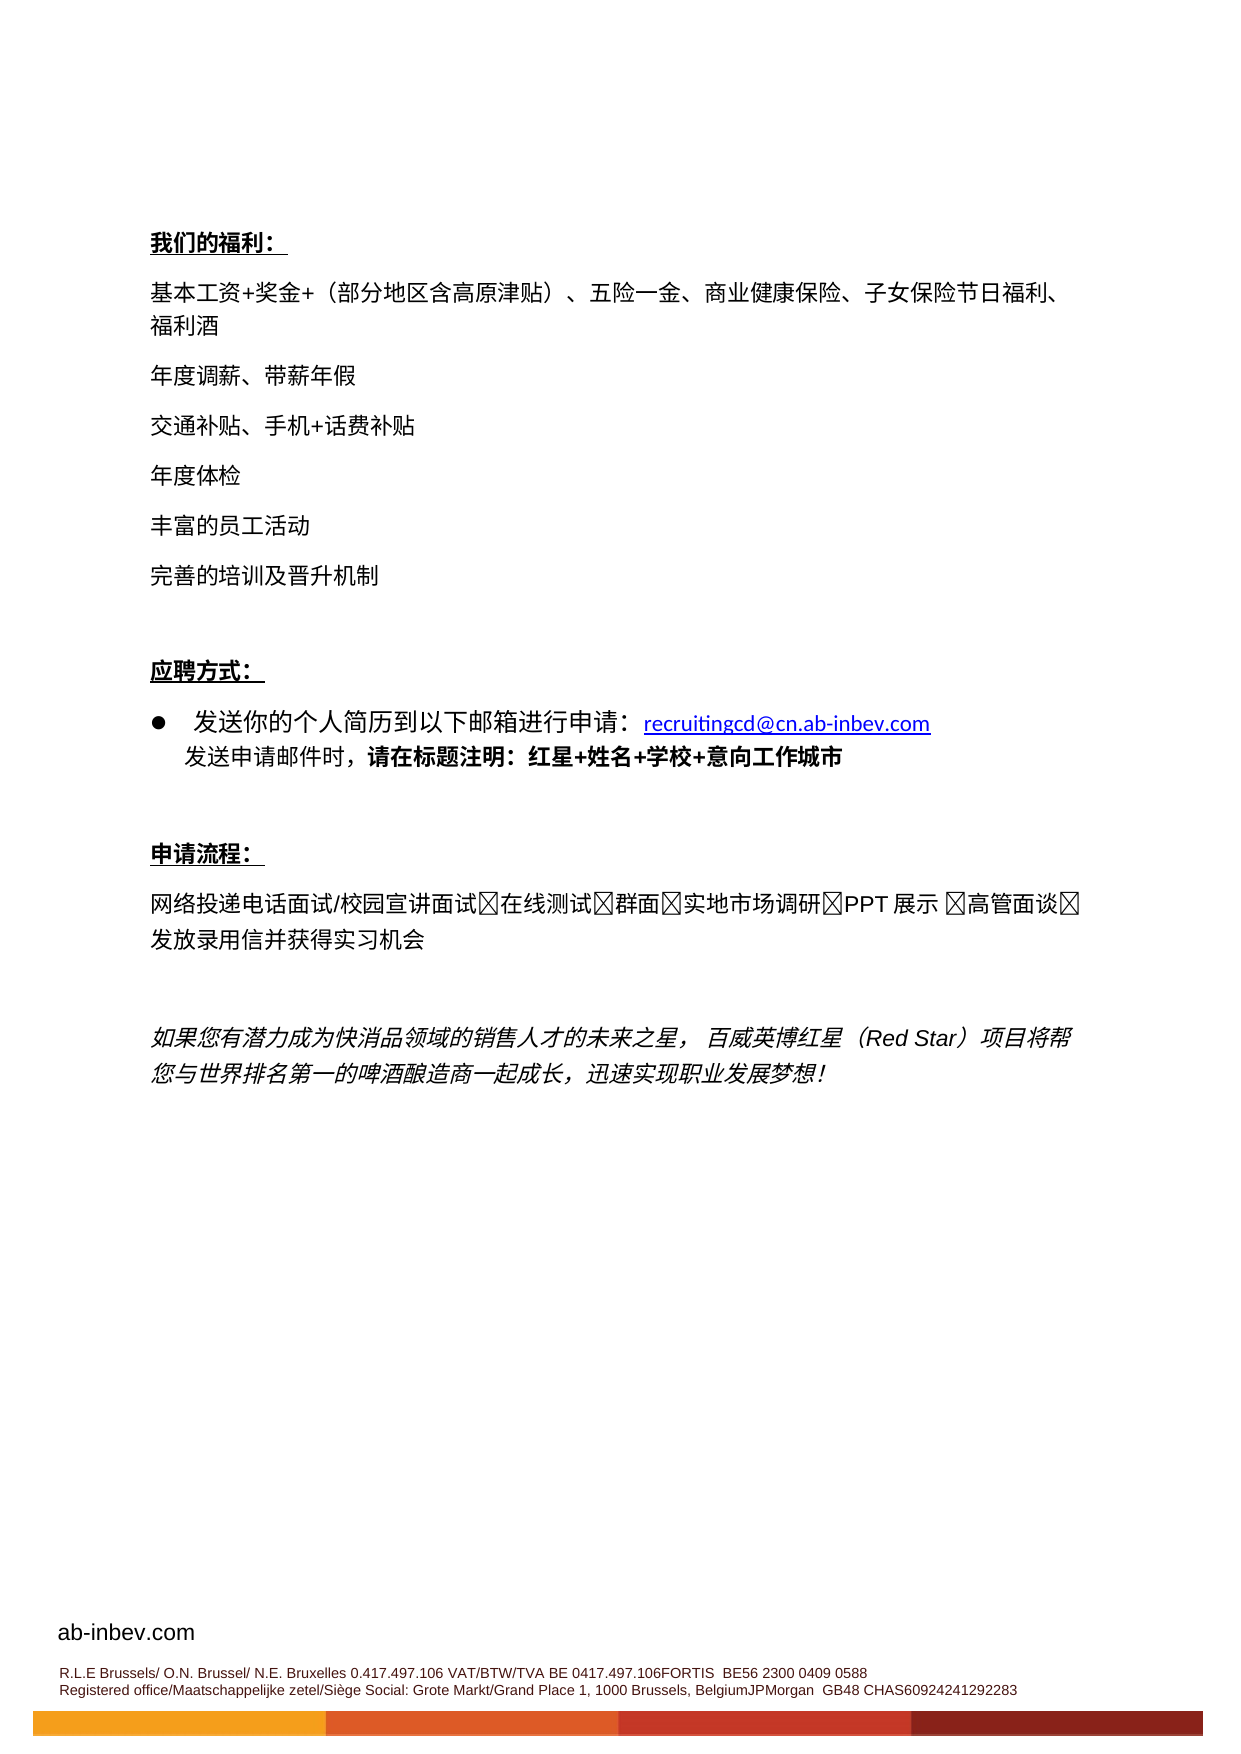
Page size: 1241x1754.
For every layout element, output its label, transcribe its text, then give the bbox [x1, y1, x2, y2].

text 年度体检 [150, 458, 1090, 491]
text 网络投递电话面试/校园宣讲面试在线测试群面实地市场调研PPT展示 高管面谈发放录用信并获得实习机会 [150, 886, 1090, 955]
text 我们的福利： [150, 225, 1090, 258]
picture [33, 1711, 1203, 1736]
text 发送申请邮件时，请在标题注明：红星+姓名+学校+意向工作城市 [150, 739, 1090, 772]
text 基本工资+奖金+（部分地区含高原津贴）、五险一金、商业健康保险、子女保险节日福利、福利酒 [150, 275, 1090, 341]
list 发送你的个人简历到以下邮箱进行申请：recruitingcd@cn.ab-inbev.com [150, 702, 1090, 739]
text 应聘方式： [150, 653, 1090, 686]
text 如果您有潜力成为快消品领域的销售人才的未来之星， 百威英博红星（Red Star）项目将帮您与世界排名第一的啤酒酿造商一起成长，迅速实现职业发展梦想！ [150, 1020, 1090, 1089]
text 年度调薪、带薪年假 [150, 358, 1090, 391]
text 交通补贴、手机+话费补贴 [150, 408, 1090, 441]
text 丰富的员工活动 [150, 508, 1090, 541]
text 完善的培训及晋升机制 [150, 558, 1090, 591]
text 申请流程： [150, 836, 1090, 869]
